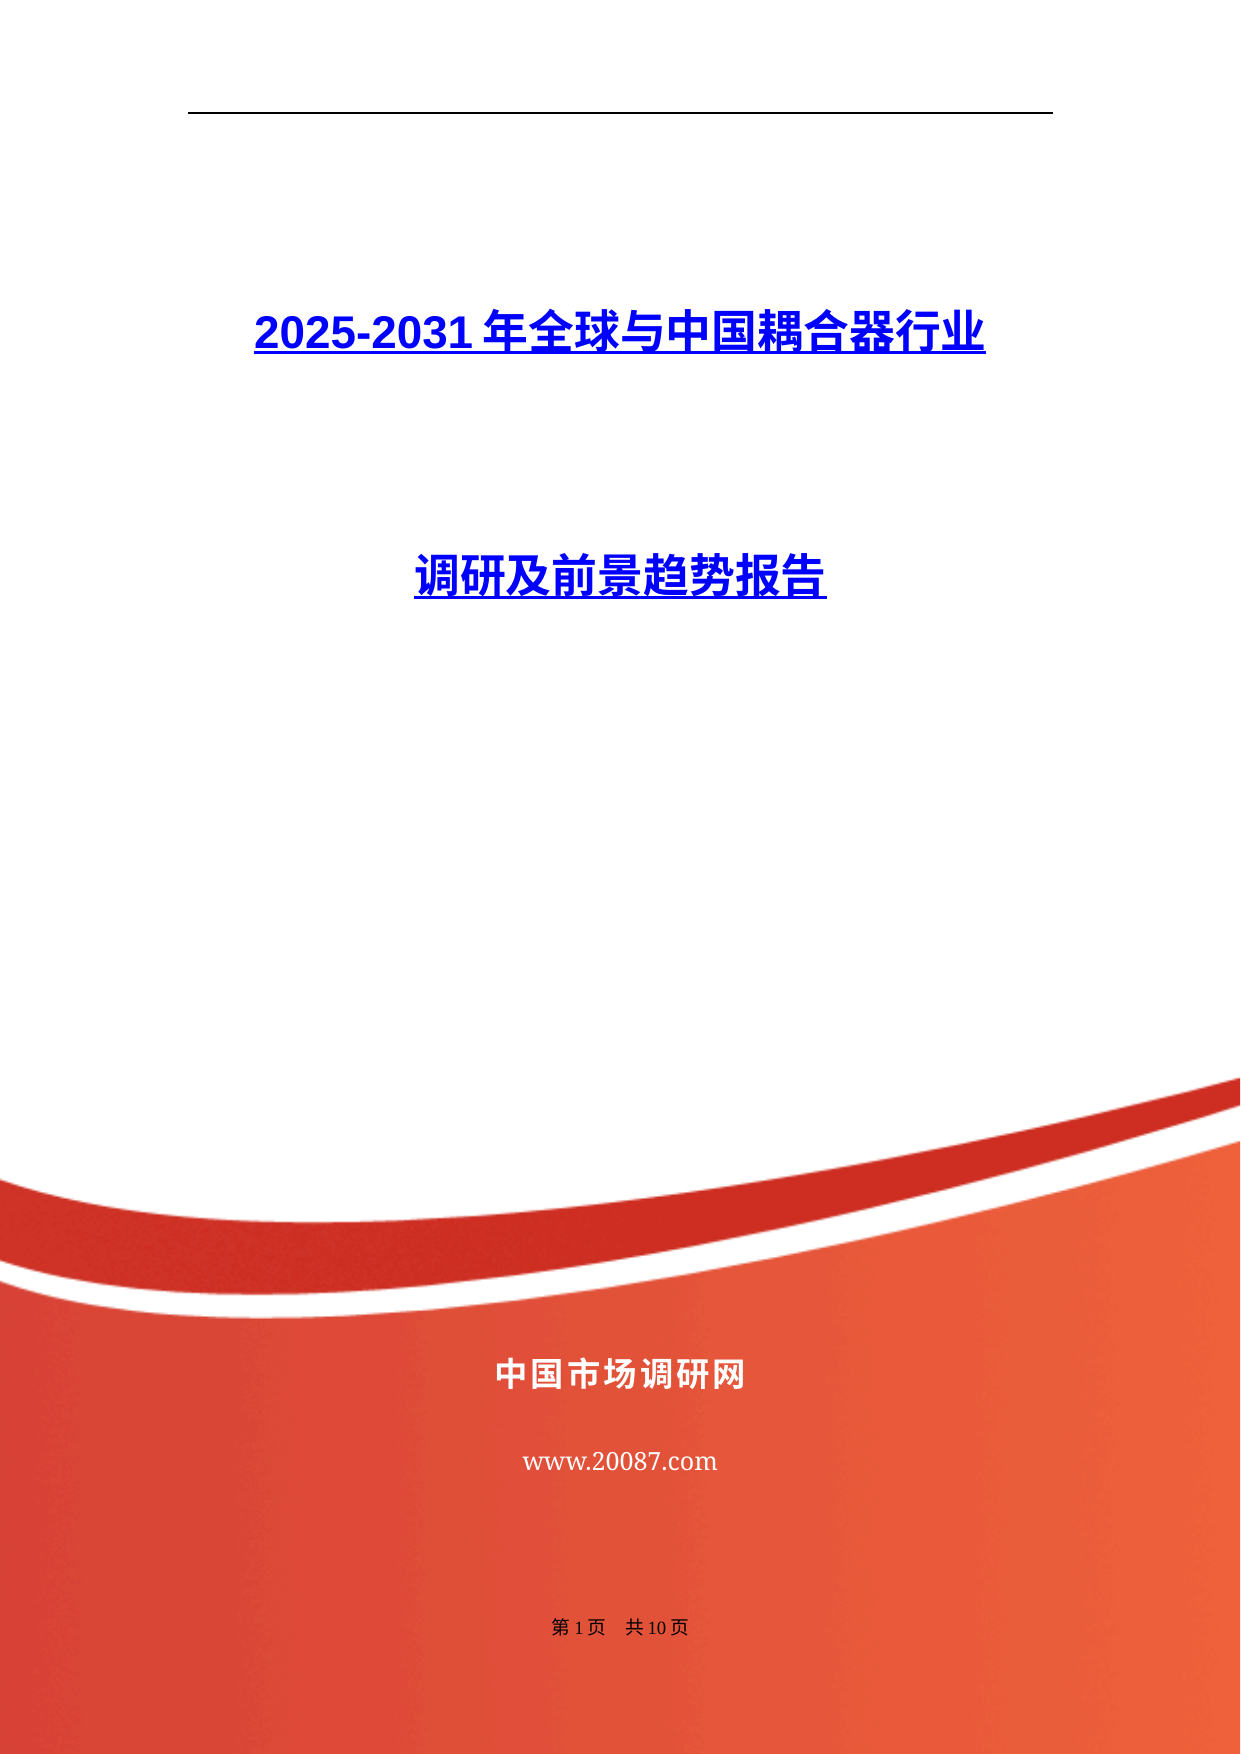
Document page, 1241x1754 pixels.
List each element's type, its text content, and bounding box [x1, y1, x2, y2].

table_header 2025-2031年全球与中国耦合器行业调研及前景趋势报告 [188, 207, 1053, 773]
picture [0, 1006, 1241, 1754]
text www.20087.com [187, 1428, 1053, 1493]
subtitle 中国市场调研网 [187, 1339, 1053, 1404]
